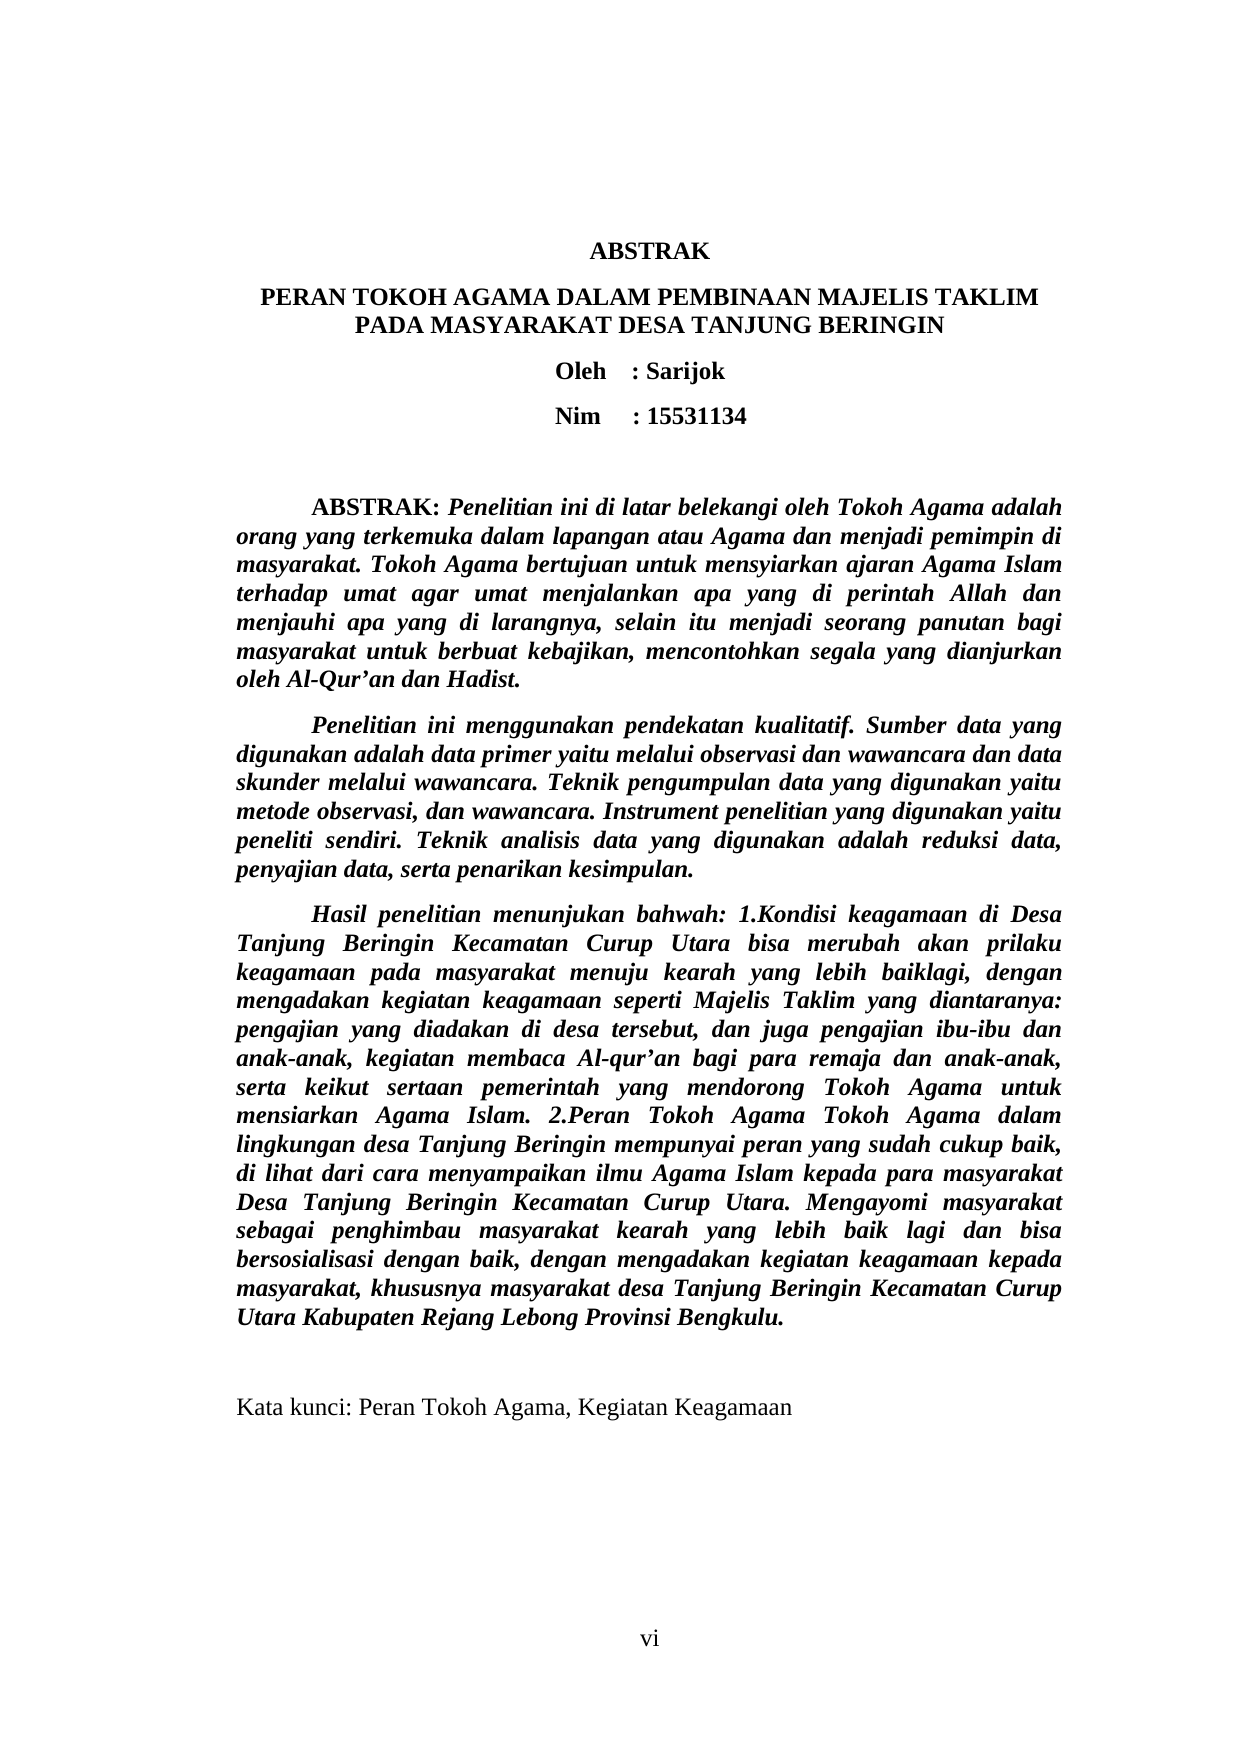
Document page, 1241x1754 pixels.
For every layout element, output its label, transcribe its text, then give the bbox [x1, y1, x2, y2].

text ABSTRAK: Penelitian ini di latar belekangi oleh Tokoh Agama adalah orang yang terkemuka dalam lapangan atau Agama dan menjadi pemimpin di masyarakat. Tokoh Agama bertujuan untuk mensyiarkan ajaran Agama Islam terhadap umat agar umat menjalankan apa yang di perintah Allah dan menjauhi apa yang di larangnya, selain itu menjadi seorang panutan bagi masyarakat untuk berbuat kebajikan, mencontohkan segala yang dianjurkan oleh Al-Qur’an dan Hadist. [236, 492, 1063, 693]
text Hasil penelitian menunjukan bahwah: 1.Kondisi keagamaan di Desa Tanjung Beringin Kecamatan Curup Utara bisa merubah akan prilaku keagamaan pada masyarakat menuju kearah yang lebih baiklagi, dengan mengadakan kegiatan keagamaan seperti Majelis Taklim yang diantaranya: pengajian yang diadakan di desa tersebut, dan juga pengajian ibu-ibu dan anak-anak, kegiatan membaca Al-qur’an bagi para remaja dan anak-anak, serta keikut sertaan pemerintah yang mendorong Tokoh Agama untuk mensiarkan Agama Islam. 2.Peran Tokoh Agama Tokoh Agama dalam lingkungan desa Tanjung Beringin mempunyai peran yang sudah cukup baik, di lihat dari cara menyampaikan ilmu Agama Islam kepada para masyarakat Desa Tanjung Beringin Kecamatan Curup Utara. Mengayomi masyarakat sebagai penghimbau masyarakat kearah yang lebih baik lagi dan bisa bersosialisasi dengan baik, dengan mengadakan kegiatan keagamaan kepada masyarakat, khususnya masyarakat desa Tanjung Beringin Kecamatan Curup Utara Kabupaten Rejang Lebong Provinsi Bengkulu. [236, 899, 1063, 1330]
text PERAN TOKOH AGAMA DALAM PEMBINAAN MAJELIS TAKLIM PADA MASYARAKAT DESA TANJUNG BERINGIN [236, 282, 1063, 339]
text Oleh : Sarijok [536, 356, 1063, 384]
text ABSTRAK [236, 236, 1063, 265]
text Kata kunci: Peran Tokoh Agama, Kegiatan Keagamaan [236, 1392, 1063, 1421]
text Nim : 15531134 [536, 401, 1063, 430]
text Penelitian ini menggunakan pendekatan kualitatif. Sumber data yang digunakan adalah data primer yaitu melalui observasi dan wawancara dan data skunder melalui wawancara. Teknik pengumpulan data yang digunakan yaitu metode observasi, dan wawancara. Instrument penelitian yang digunakan yaitu peneliti sendiri. Teknik analisis data yang digunakan adalah reduksi data, penyajian data, serta penarikan kesimpulan. [236, 710, 1063, 882]
